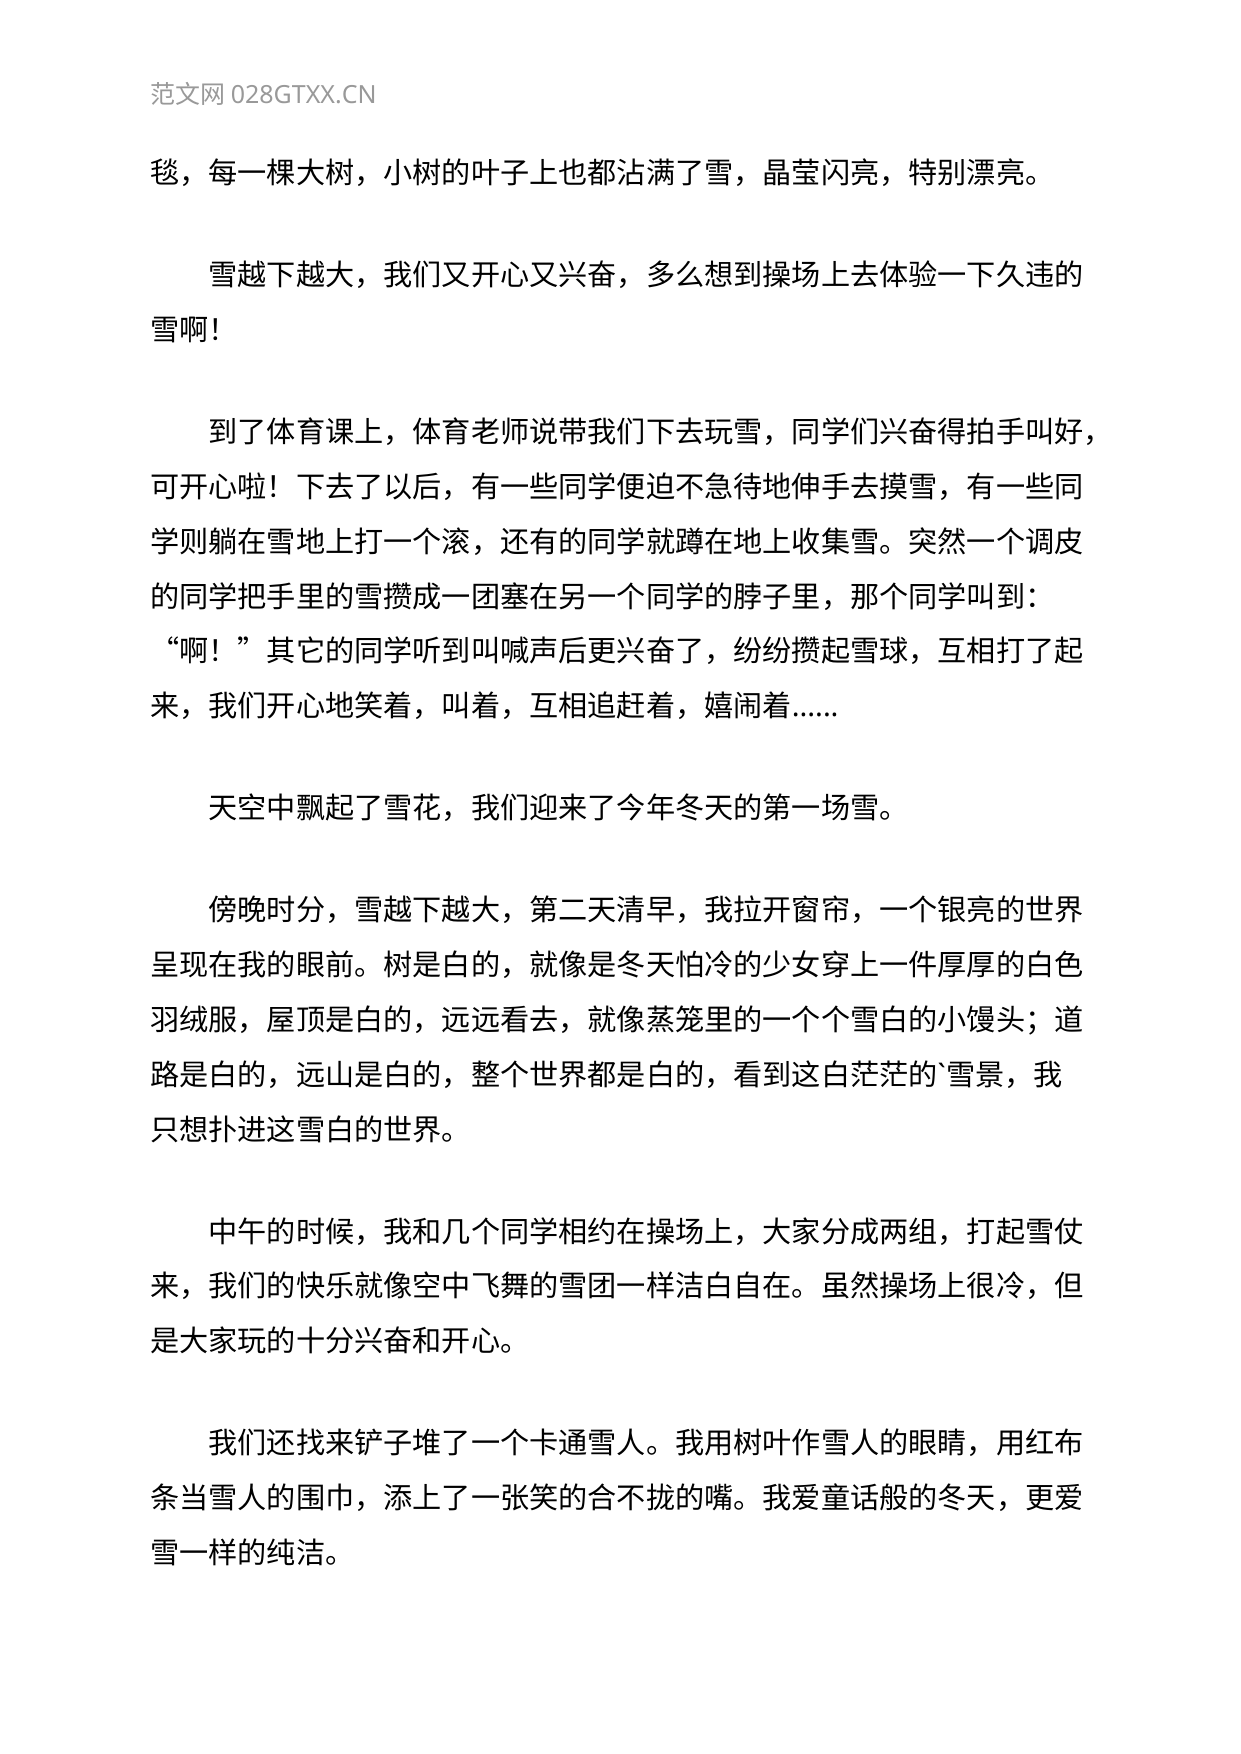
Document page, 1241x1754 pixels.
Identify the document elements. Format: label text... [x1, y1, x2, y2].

text 雪越下越大，我们又开心又兴奋，多么想到操场上去体验一下久违的雪啊！ [150, 252, 1090, 349]
text 中午的时候，我和几个同学相约在操场上，大家分成两组，打起雪仗来，我们的快乐就像空中飞舞的雪团一样洁白自在。虽然操场上很冷，但是大家玩的十分兴奋和开心。 [150, 1208, 1090, 1360]
text 傍晚时分，雪越下越大，第二天清早，我拉开窗帘，一个银亮的世界呈现在我的眼前。树是白的，就像是冬天怕冷的少女穿上一件厚厚的白色羽绒服，屋顶是白的，远远看去，就像蒸笼里的一个个雪白的小馒头；道路是白的，远山是白的，整个世界都是白的，看到这白茫茫的`雪景，我只想扑进这雪白的世界。 [150, 887, 1090, 1149]
text 到了体育课上，体育老师说带我们下去玩雪，同学们兴奋得拍手叫好，可开心啦！下去了以后，有一些同学便迫不急待地伸手去摸雪，有一些同学则躺在雪地上打一个滚，还有的同学就蹲在地上收集雪。突然一个调皮的同学把手里的雪攒成一团塞在另一个同学的脖子里，那个同学叫到：“啊！”其它的同学听到叫喊声后更兴奋了，纷纷攒起雪球，互相打了起来，我们开心地笑着，叫着，互相追赶着，嬉闹着...... [150, 408, 1090, 725]
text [150, 150, 1090, 192]
text 我们还找来铲子堆了一个卡通雪人。我用树叶作雪人的眼睛，用红布条当雪人的围巾，添上了一张笑的合不拢的嘴。我爱童话般的冬天，更爱雪一样的纯洁。 [150, 1420, 1090, 1572]
text 天空中飘起了雪花，我们迎来了今年冬天的第一场雪。 [150, 785, 1090, 827]
